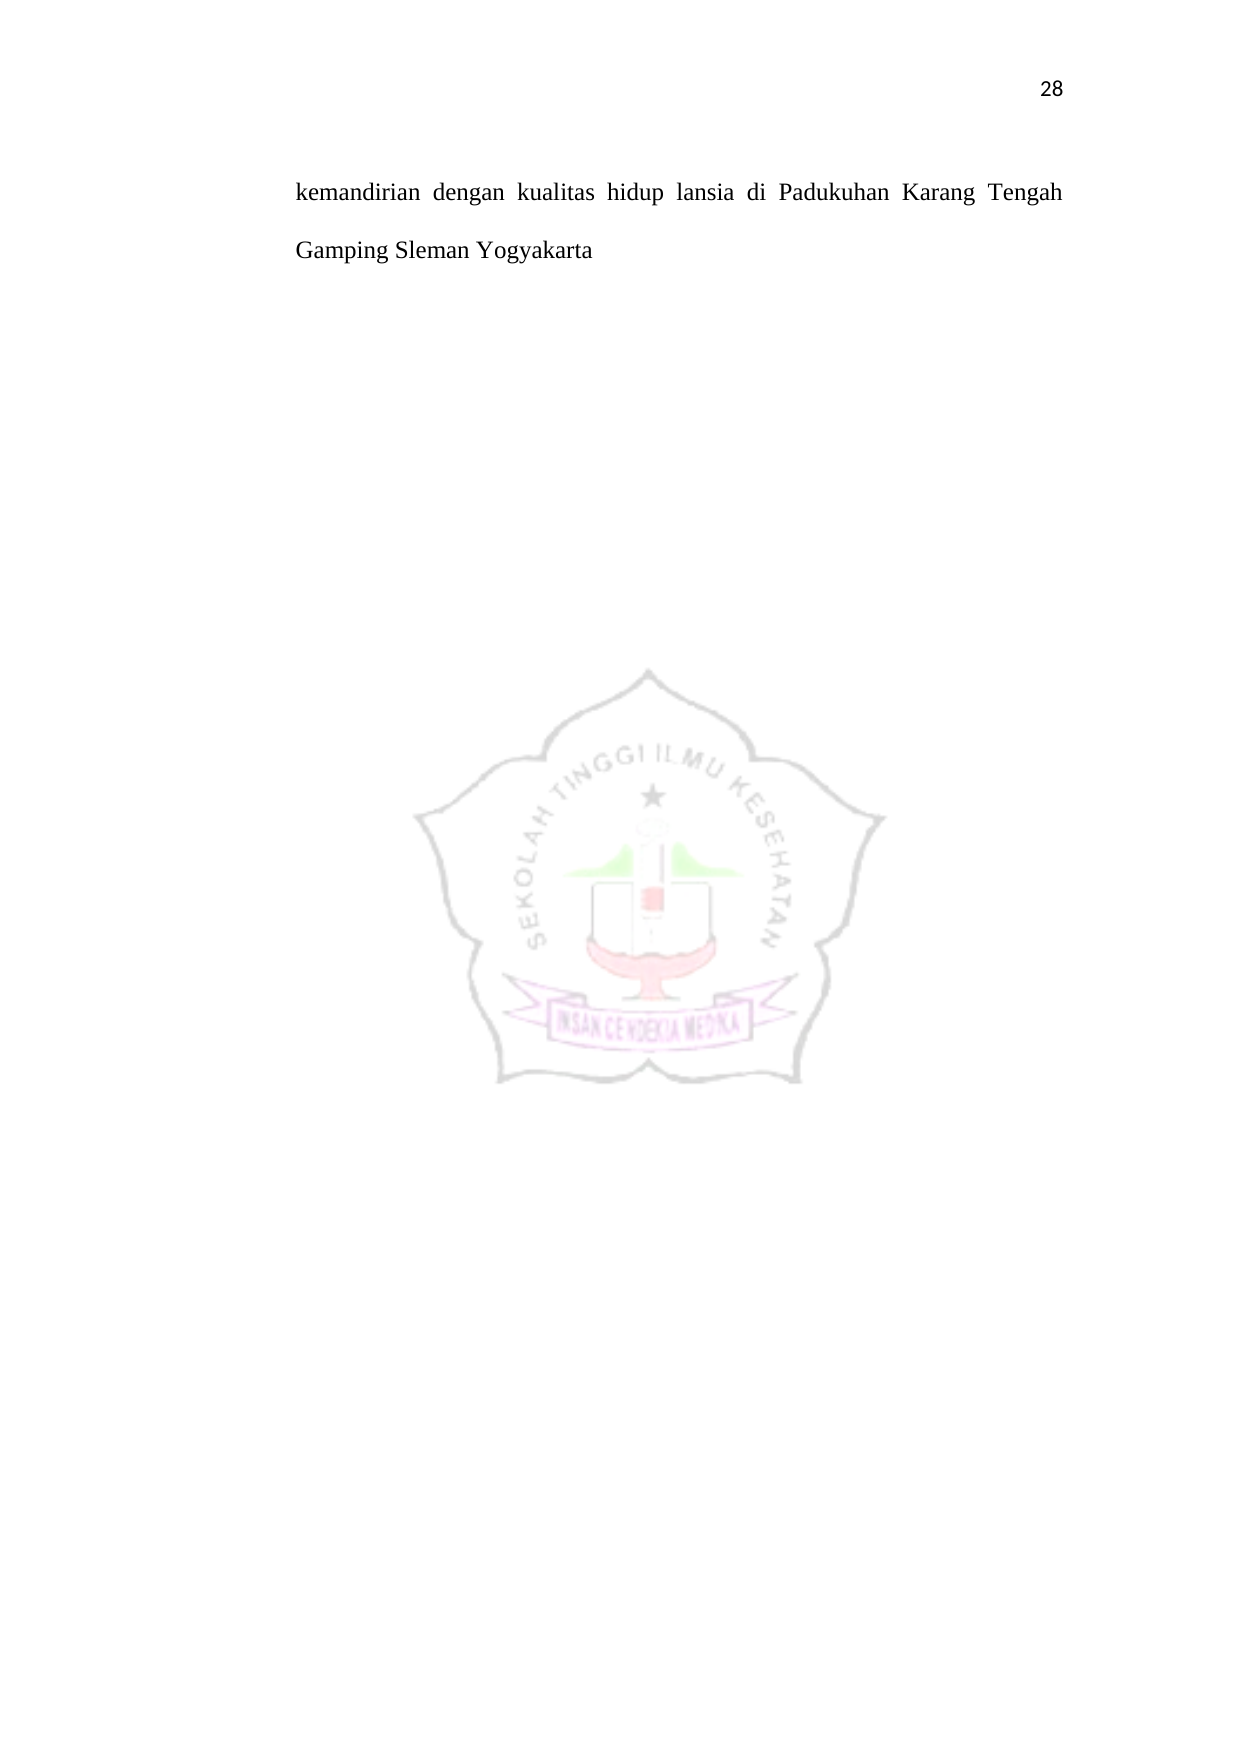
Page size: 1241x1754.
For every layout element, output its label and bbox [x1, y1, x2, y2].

list [295, 177, 1063, 263]
